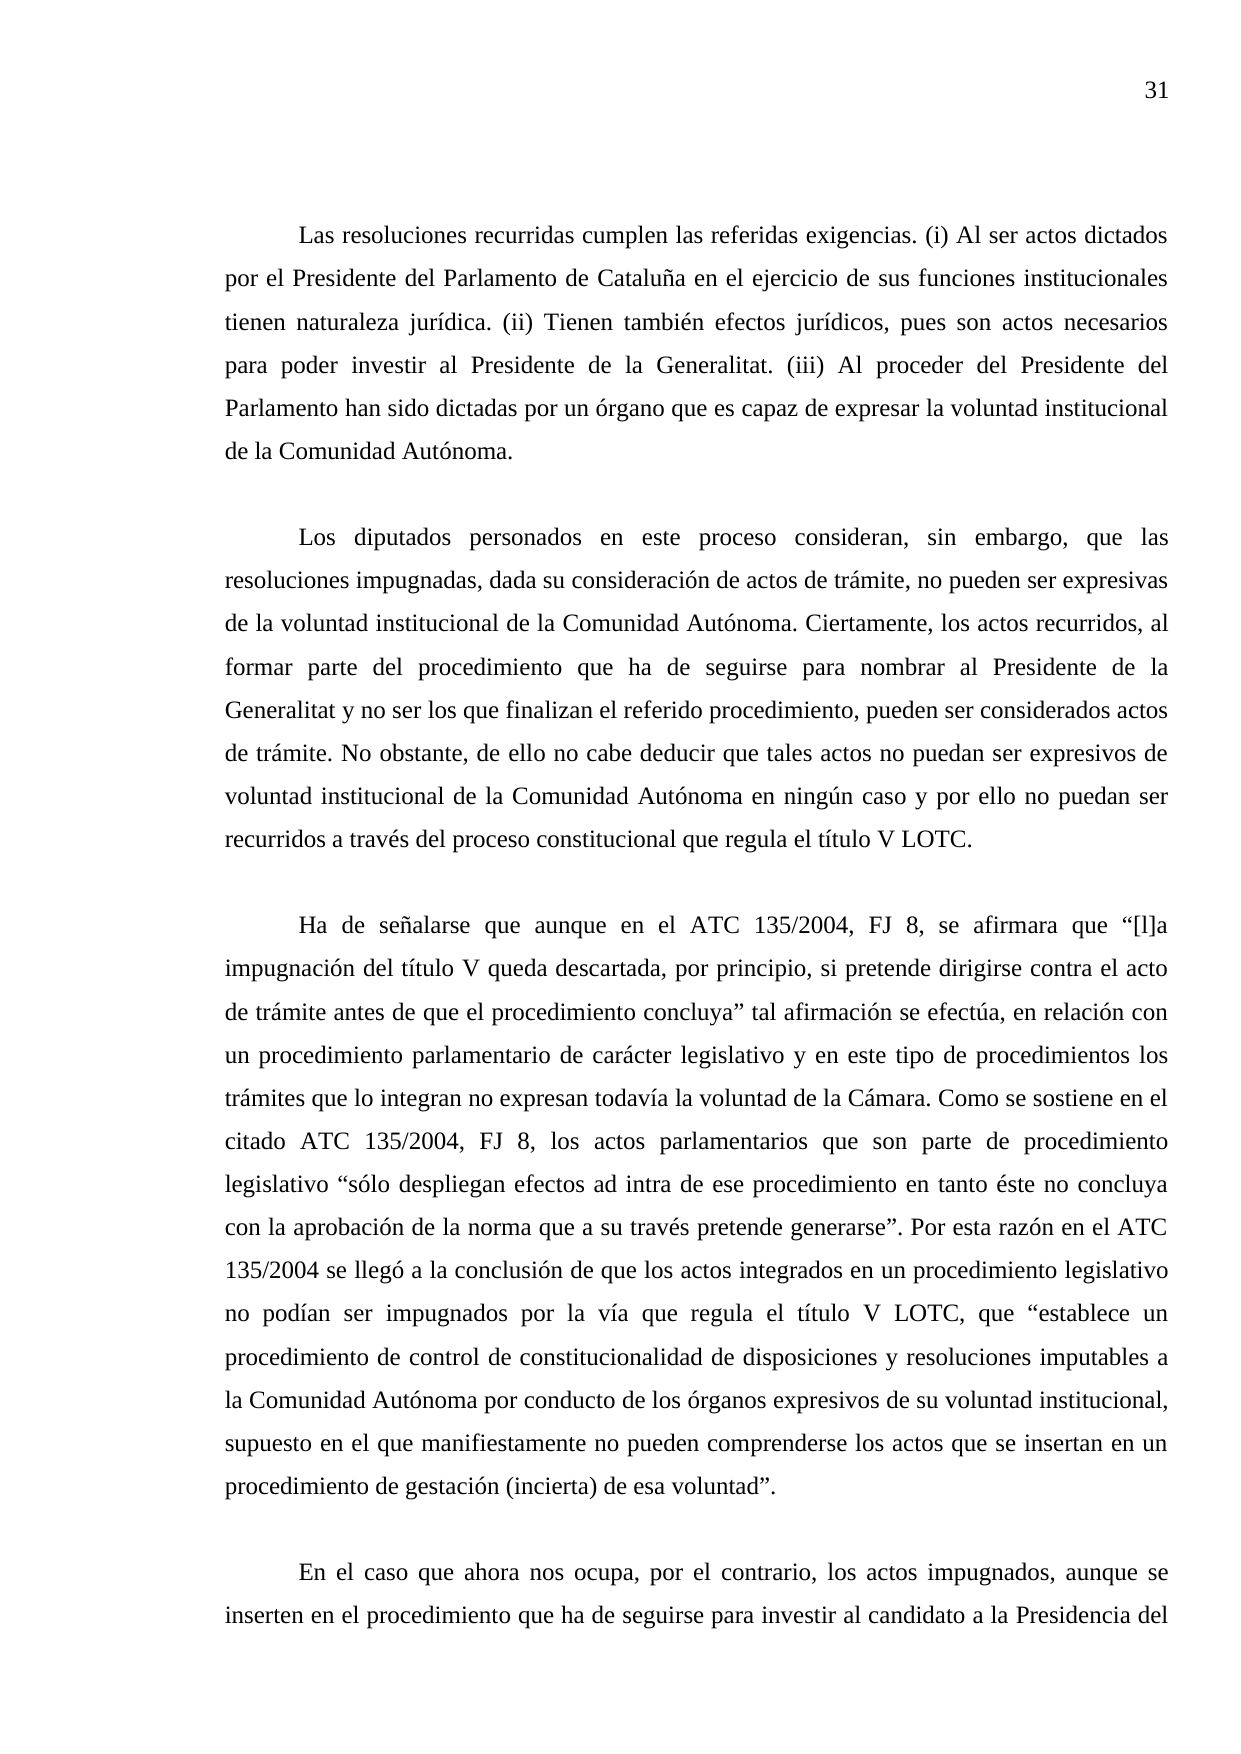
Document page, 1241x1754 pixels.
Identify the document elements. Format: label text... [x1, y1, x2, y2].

text Los diputados personados en este proceso consideran, sin embargo, que las resoluciones impugnadas, dada su consideración de actos de trámite, no pueden ser expresivas de la voluntad institucional de la Comunidad Autónoma. Ciertamente, los actos recurridos, al formar parte del procedimiento que ha de seguirse para nombrar al Presidente de la Generalitat y no ser los que finalizan el referido procedimiento, pueden ser considerados actos de trámite. No obstante, de ello no cabe deducir que tales actos no puedan ser expresivos de voluntad institucional de la Comunidad Autónoma en ningún caso y por ello no puedan ser recurridos a través del proceso constitucional que regula el título V LOTC. [224, 522, 1169, 853]
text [224, 1557, 1169, 1629]
text Ha de señalarse que aunque en el ATC 135/2004, FJ 8, se afirmara que “[l]a impugnación del título V queda descartada, por principio, si pretende dirigirse contra el acto de trámite antes de que el procedimiento concluya” tal afirmación se efectúa, en relación con un procedimiento parlamentario de carácter legislativo y en este tipo de procedimientos los trámites que lo integran no expresan todavía la voluntad de la Cámara. Como se sostiene en el citado ATC 135/2004, FJ 8, los actos parlamentarios que son parte de procedimiento legislativo “sólo despliegan efectos ad intra de ese procedimiento en tanto éste no concluya con la aprobación de la norma que a su través pretende generarse”. Por esta razón en el ATC 135/2004 se llegó a la conclusión de que los actos integrados en un procedimiento legislativo no podían ser impugnados por la vía que regula el título V LOTC, que “establece un procedimiento de control de constitucionalidad de disposiciones y resoluciones imputables a la Comunidad Autónoma por conducto de los órganos expresivos de su voluntad institucional, supuesto en el que manifiestamente no pueden comprenderse los actos que se insertan en un procedimiento de gestación (incierta) de esa voluntad”. [224, 910, 1169, 1500]
text Las resoluciones recurridas cumplen las referidas exigencias. (i) Al ser actos dictados por el Presidente del Parlamento de Cataluña en el ejercicio de sus funciones institucionales tienen naturaleza jurídica. (ii) Tienen también efectos jurídicos, pues son actos necesarios para poder investir al Presidente de la Generalitat. (iii) Al proceder del Presidente del Parlamento han sido dictadas por un órgano que es capaz de expresar la voluntad institucional de la Comunidad Autónoma. [224, 220, 1169, 465]
